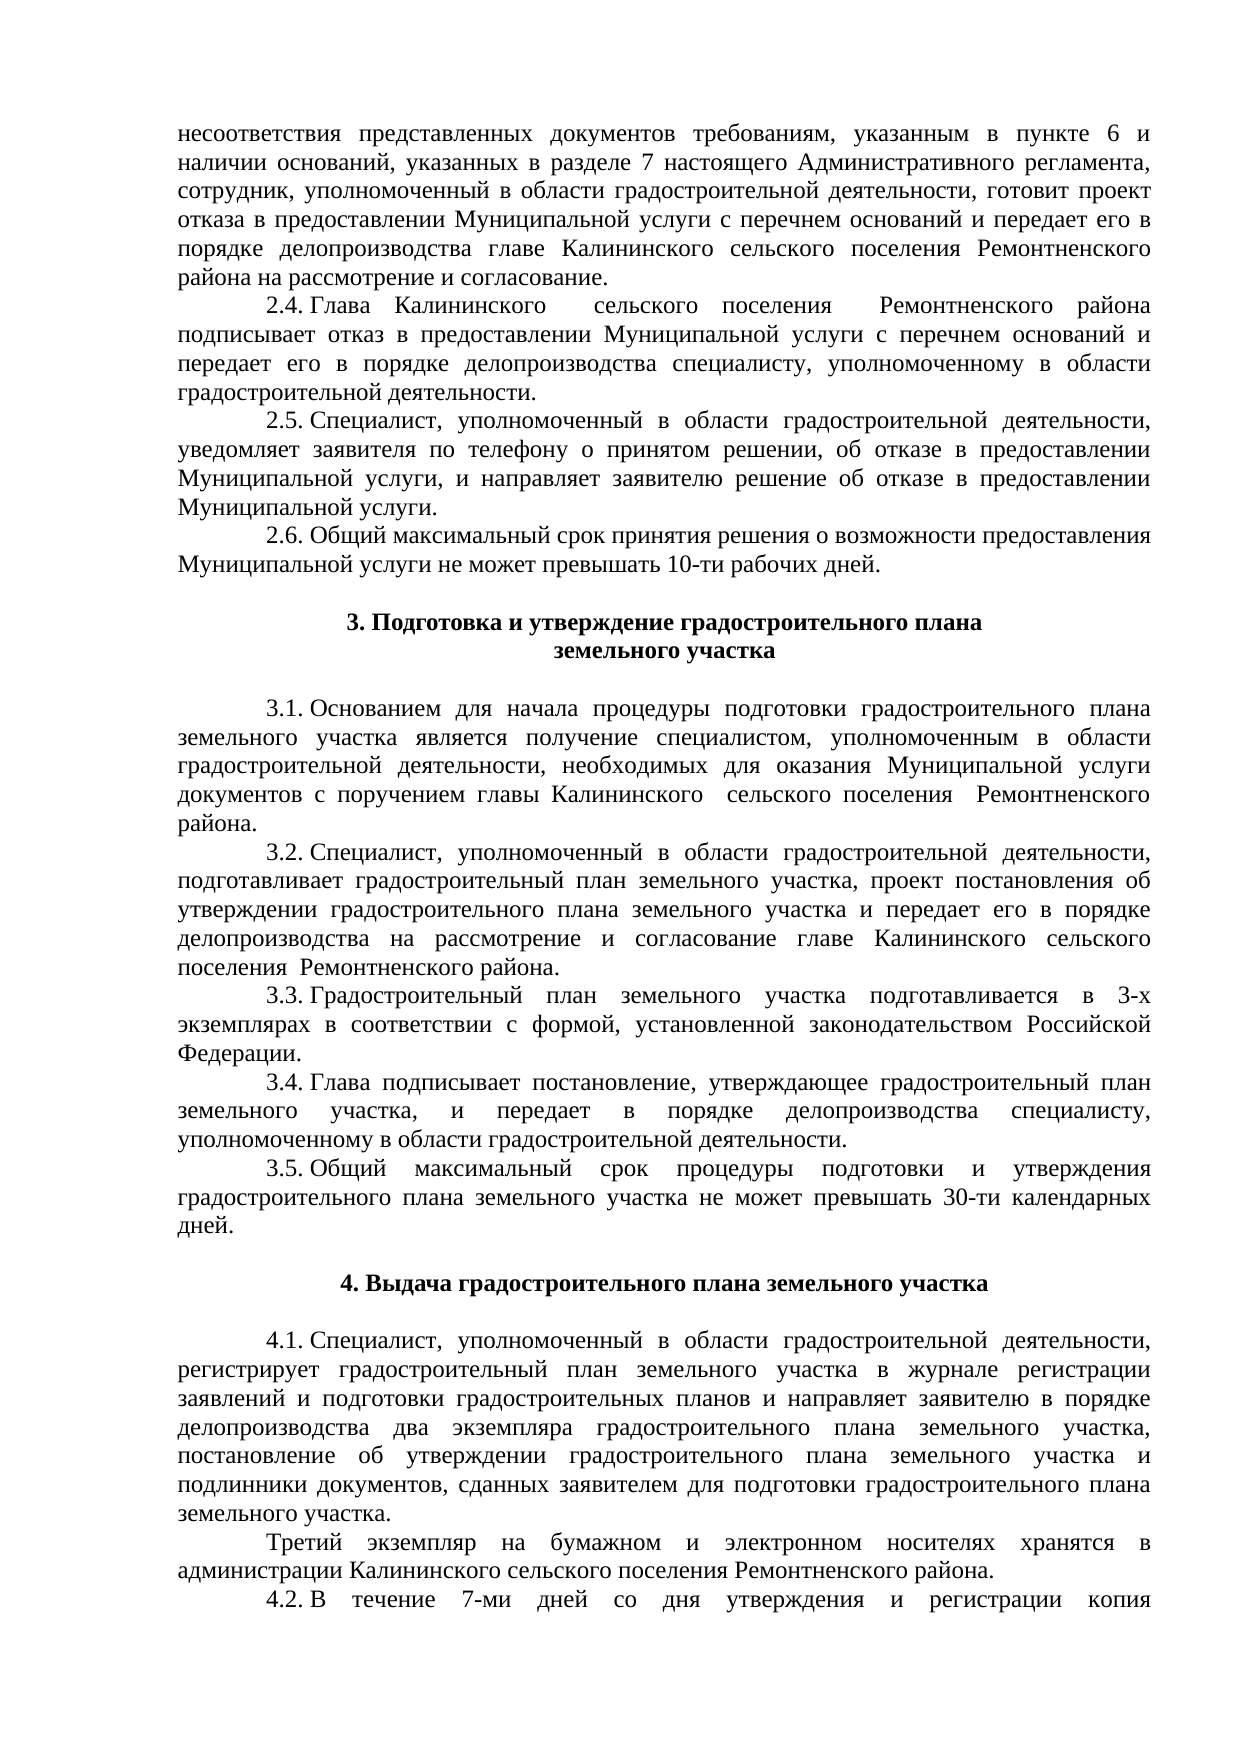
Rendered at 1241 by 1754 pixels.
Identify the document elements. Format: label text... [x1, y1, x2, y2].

text 2.5. Специалист, уполномоченный в области градостроительной деятельности, уведомляет заявителя по телефону о принятом решении, об отказе в предоставлении Муниципальной услуги, и направляет заявителю решение об отказе в предоставлении Муниципальной услуги. [177, 406, 1152, 521]
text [177, 118, 1152, 291]
text 4. Выдача градостроительного плана земельного участка [177, 1268, 1152, 1297]
text 3. Подготовка и утверждение градостроительного плана [177, 607, 1152, 636]
text Третий экземпляр на бумажном и электронном носителях хранятся в администрации Калининского сельского поселения Ремонтненского района. [177, 1527, 1152, 1584]
text земельного участка [177, 636, 1152, 664]
text 3.4. Глава подписывает постановление, утверждающее градостроительный план земельного участка, и передает в порядке делопроизводства специалисту, уполномоченному в области градостроительной деятельности. [177, 1067, 1152, 1153]
text 2.6. Общий максимальный срок принятия решения о возможности предоставления Муниципальной услуги не может превышать 10-ти рабочих дней. [177, 521, 1152, 578]
text 3.5. Общий максимальный срок процедуры подготовки и утверждения градостроительного плана земельного участка не может превышать 30-ти календарных дней. [177, 1153, 1152, 1239]
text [177, 1584, 1152, 1613]
text 3.2. Специалист, уполномоченный в области градостроительной деятельности, подготавливает градостроительный план земельного участка, проект постановления об утверждении градостроительного плана земельного участка и передает его в порядке делопроизводства на рассмотрение и согласование главе Калининского сельского поселения Ремонтненского района. [177, 837, 1152, 981]
text 3.1. Основанием для начала процедуры подготовки градостроительного плана земельного участка является получение специалистом, уполномоченным в области градостроительной деятельности, необходимых для оказания Муниципальной услуги документов с поручением главы Калининского сельского поселения Ремонтненского района. [177, 693, 1152, 837]
text 2.4. Глава Калининского сельского поселения Ремонтненского района подписывает отказ в предоставлении Муниципальной услуги с перечнем оснований и передает его в порядке делопроизводства специалисту, уполномоченному в области градостроительной деятельности. [177, 291, 1152, 406]
text 3.3. Градостроительный план земельного участка подготавливается в 3-х экземплярах в соответствии с формой, установленной законодательством Российской Федерации. [177, 981, 1152, 1067]
text 4.1. Специалист, уполномоченный в области градостроительной деятельности, регистрирует градостроительный план земельного участка в журнале регистрации заявлений и подготовки градостроительных планов и направляет заявителю в порядке делопроизводства два экземпляра градостроительного плана земельного участка, постановление об утверждении градостроительного плана земельного участка и подлинники документов, сданных заявителем для подготовки градостроительного плана земельного участка. [177, 1326, 1152, 1527]
